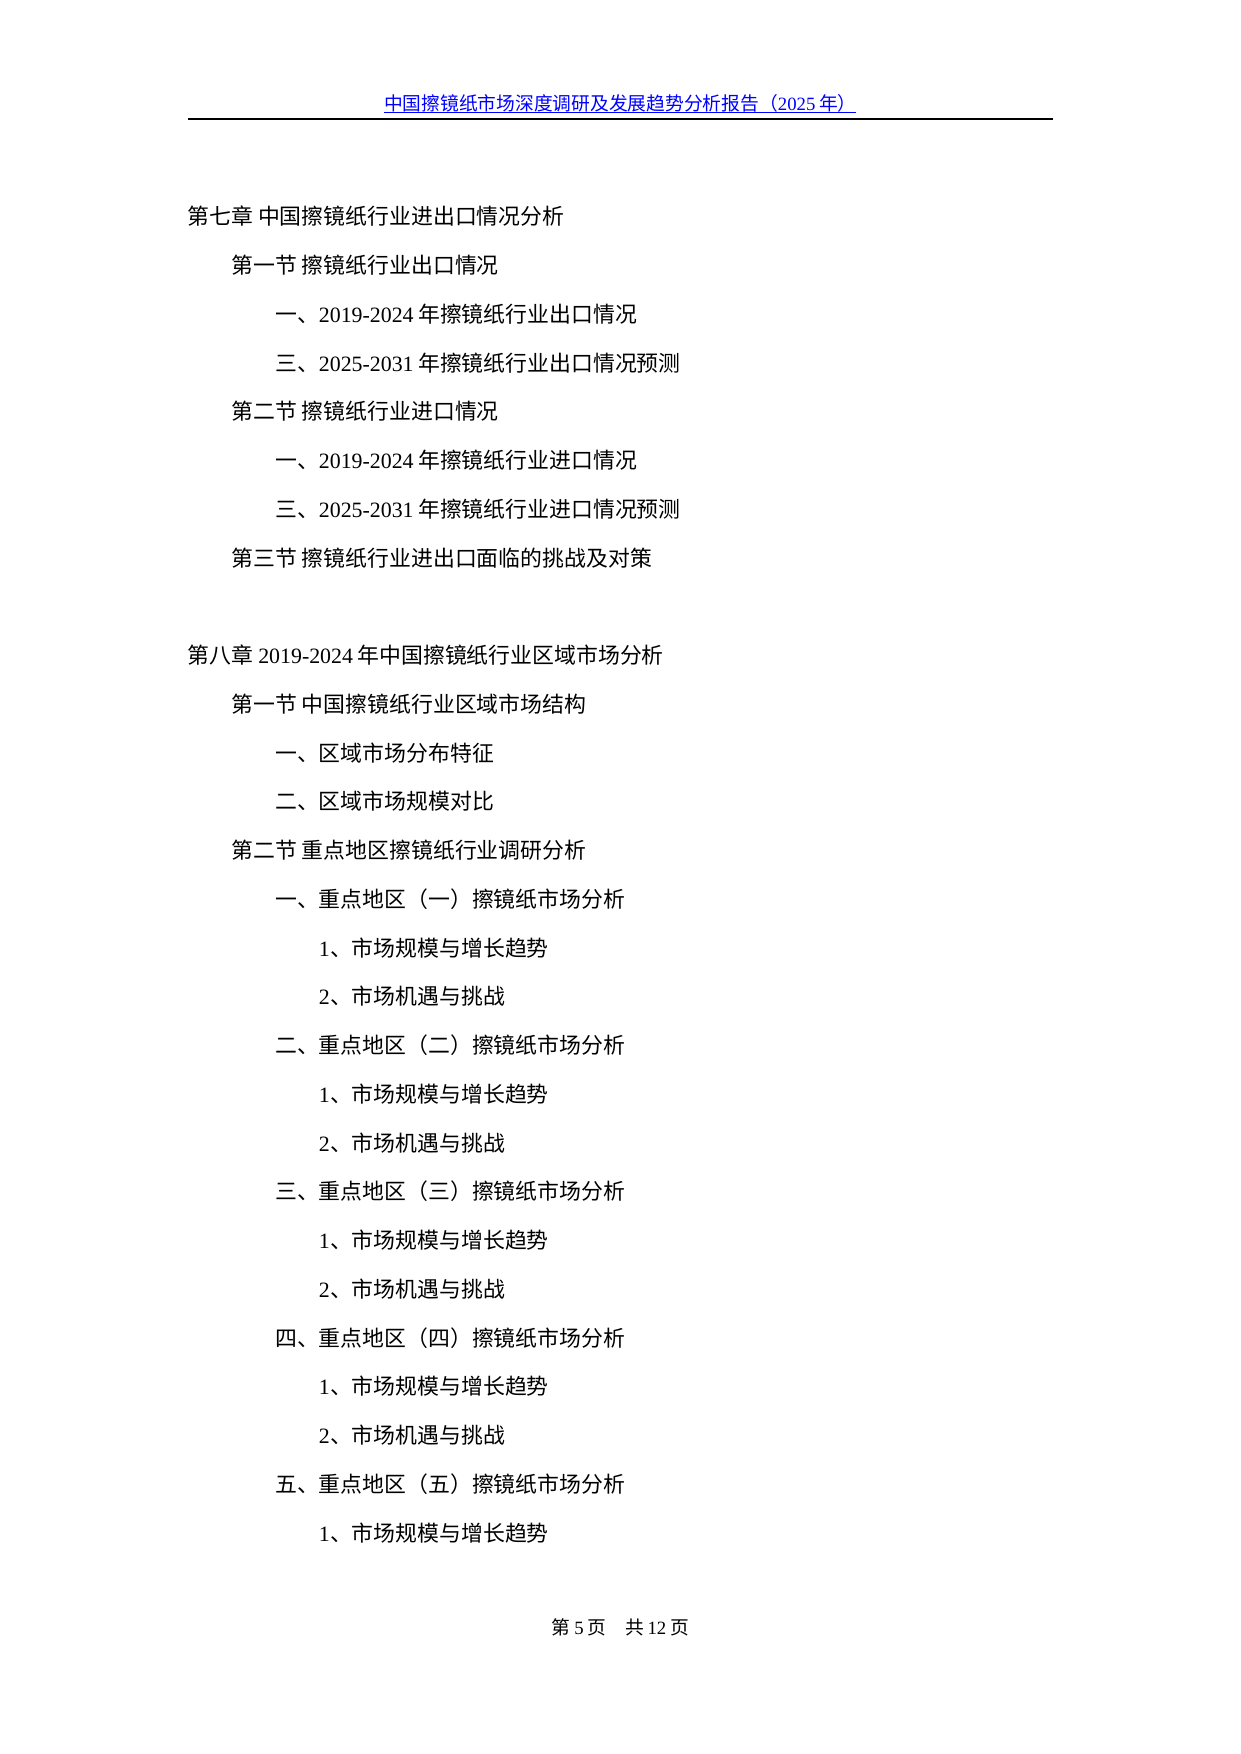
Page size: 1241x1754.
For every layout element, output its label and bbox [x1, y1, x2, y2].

text [187, 150, 1053, 1548]
